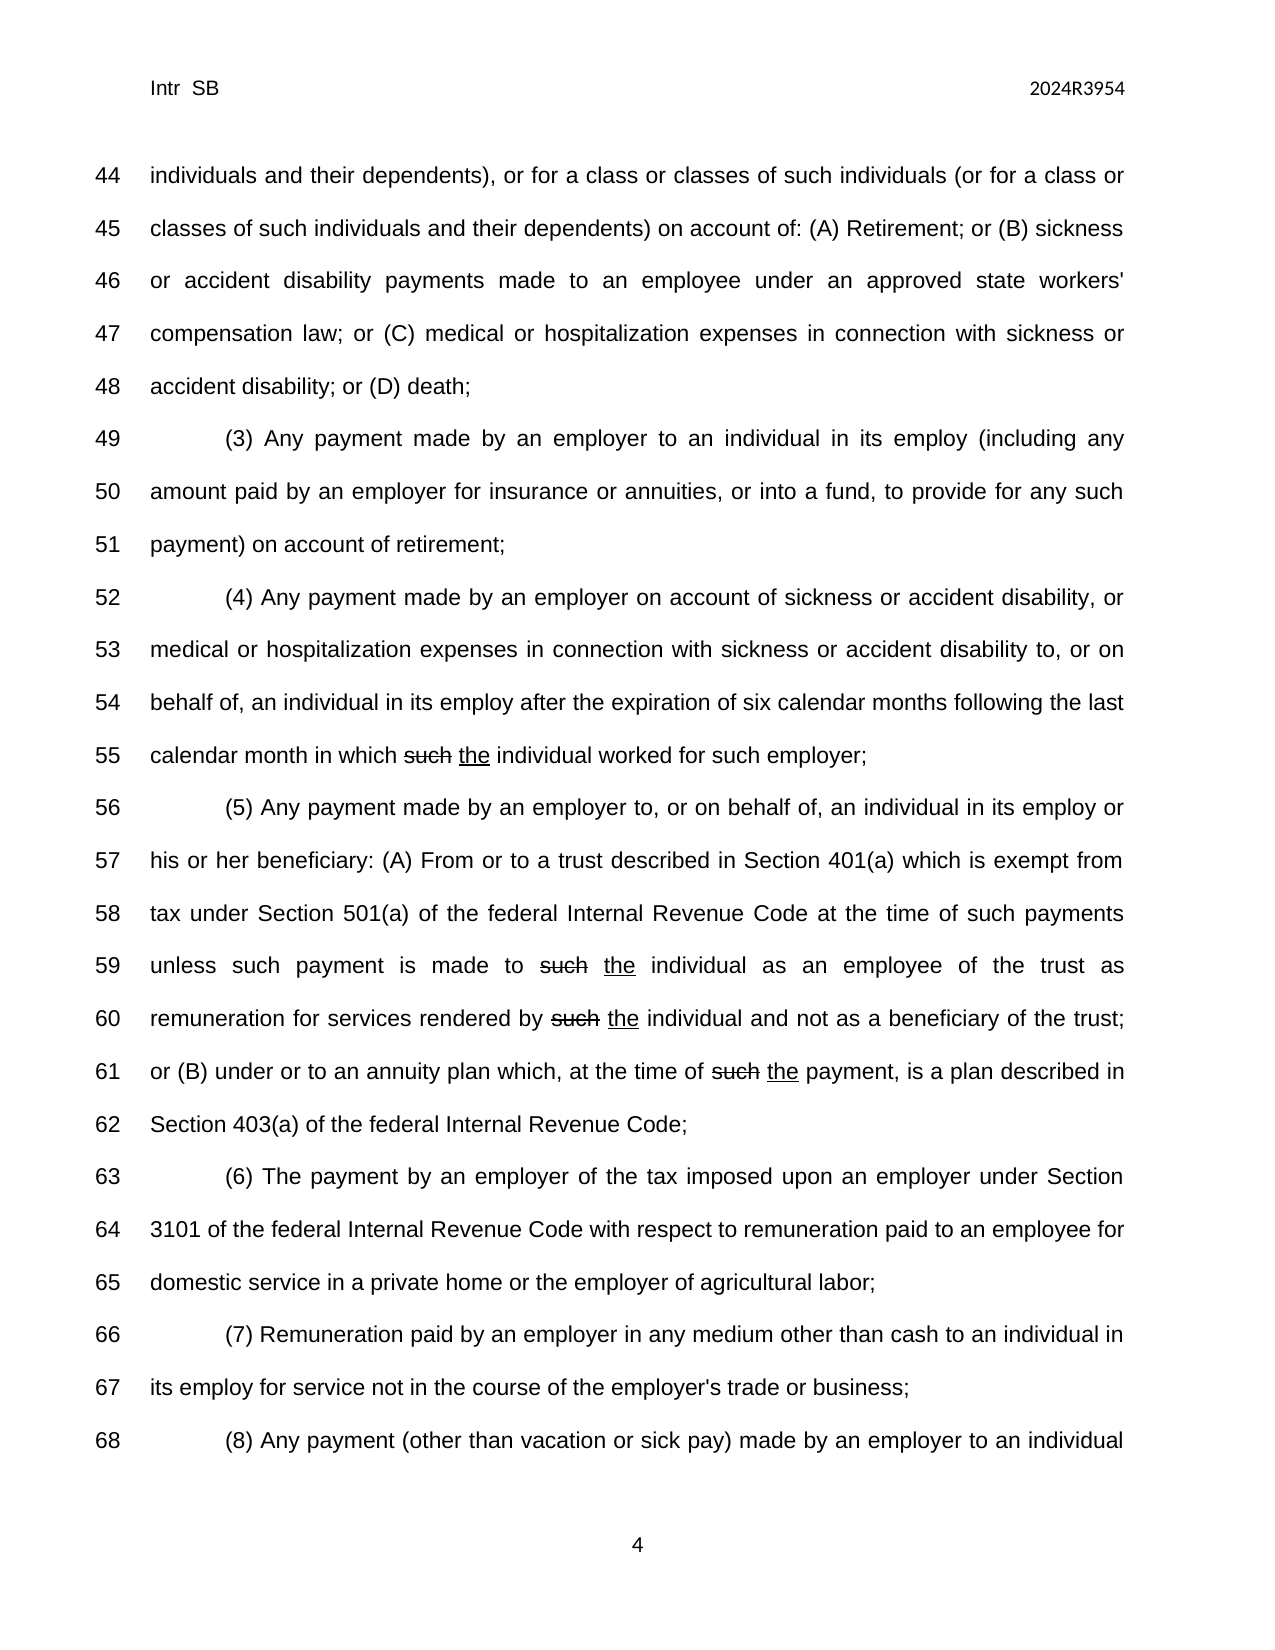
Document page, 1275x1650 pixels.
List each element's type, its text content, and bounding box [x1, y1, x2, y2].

text (5) Any payment made by an employer to, or on behalf of, an individual in its employ or his or her beneficiary: (A) From or to a trust described in Section 401(a) which is exempt from tax under Section 501(a) of the federal Internal Revenue Code at the time of such payments unless such payment is made to such the individual as an employee of the trust as remuneration for services rendered by such the individual and not as a beneficiary of the trust; or (B) under or to an annuity plan which, at the time of such the payment, is a plan described in Section 403(a) of the federal Internal Revenue Code; [150, 794, 1125, 1137]
text (7) Remuneration paid by an employer in any medium other than cash to an individual in its employ for service not in the course of the employer's trade or business; [150, 1321, 1125, 1400]
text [150, 1427, 1125, 1453]
text (3) Any payment made by an employer to an individual in its employ (including any amount paid by an employer for insurance or annuities, or into a fund, to provide for any such payment) on account of retirement; [150, 425, 1125, 557]
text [150, 162, 1125, 399]
text (4) Any payment made by an employer on account of sickness or accident disability, or medical or hospitalization expenses in connection with sickness or accident disability to, or on behalf of, an individual in its employ after the expiration of six calendar months following the last calendar month in which such the individual worked for such employer; [150, 583, 1125, 768]
text (6) The payment by an employer of the tax imposed upon an employer under Section 3101 of the federal Internal Revenue Code with respect to remuneration paid to an employee for domestic service in a private home or the employer of agricultural labor; [150, 1163, 1125, 1295]
